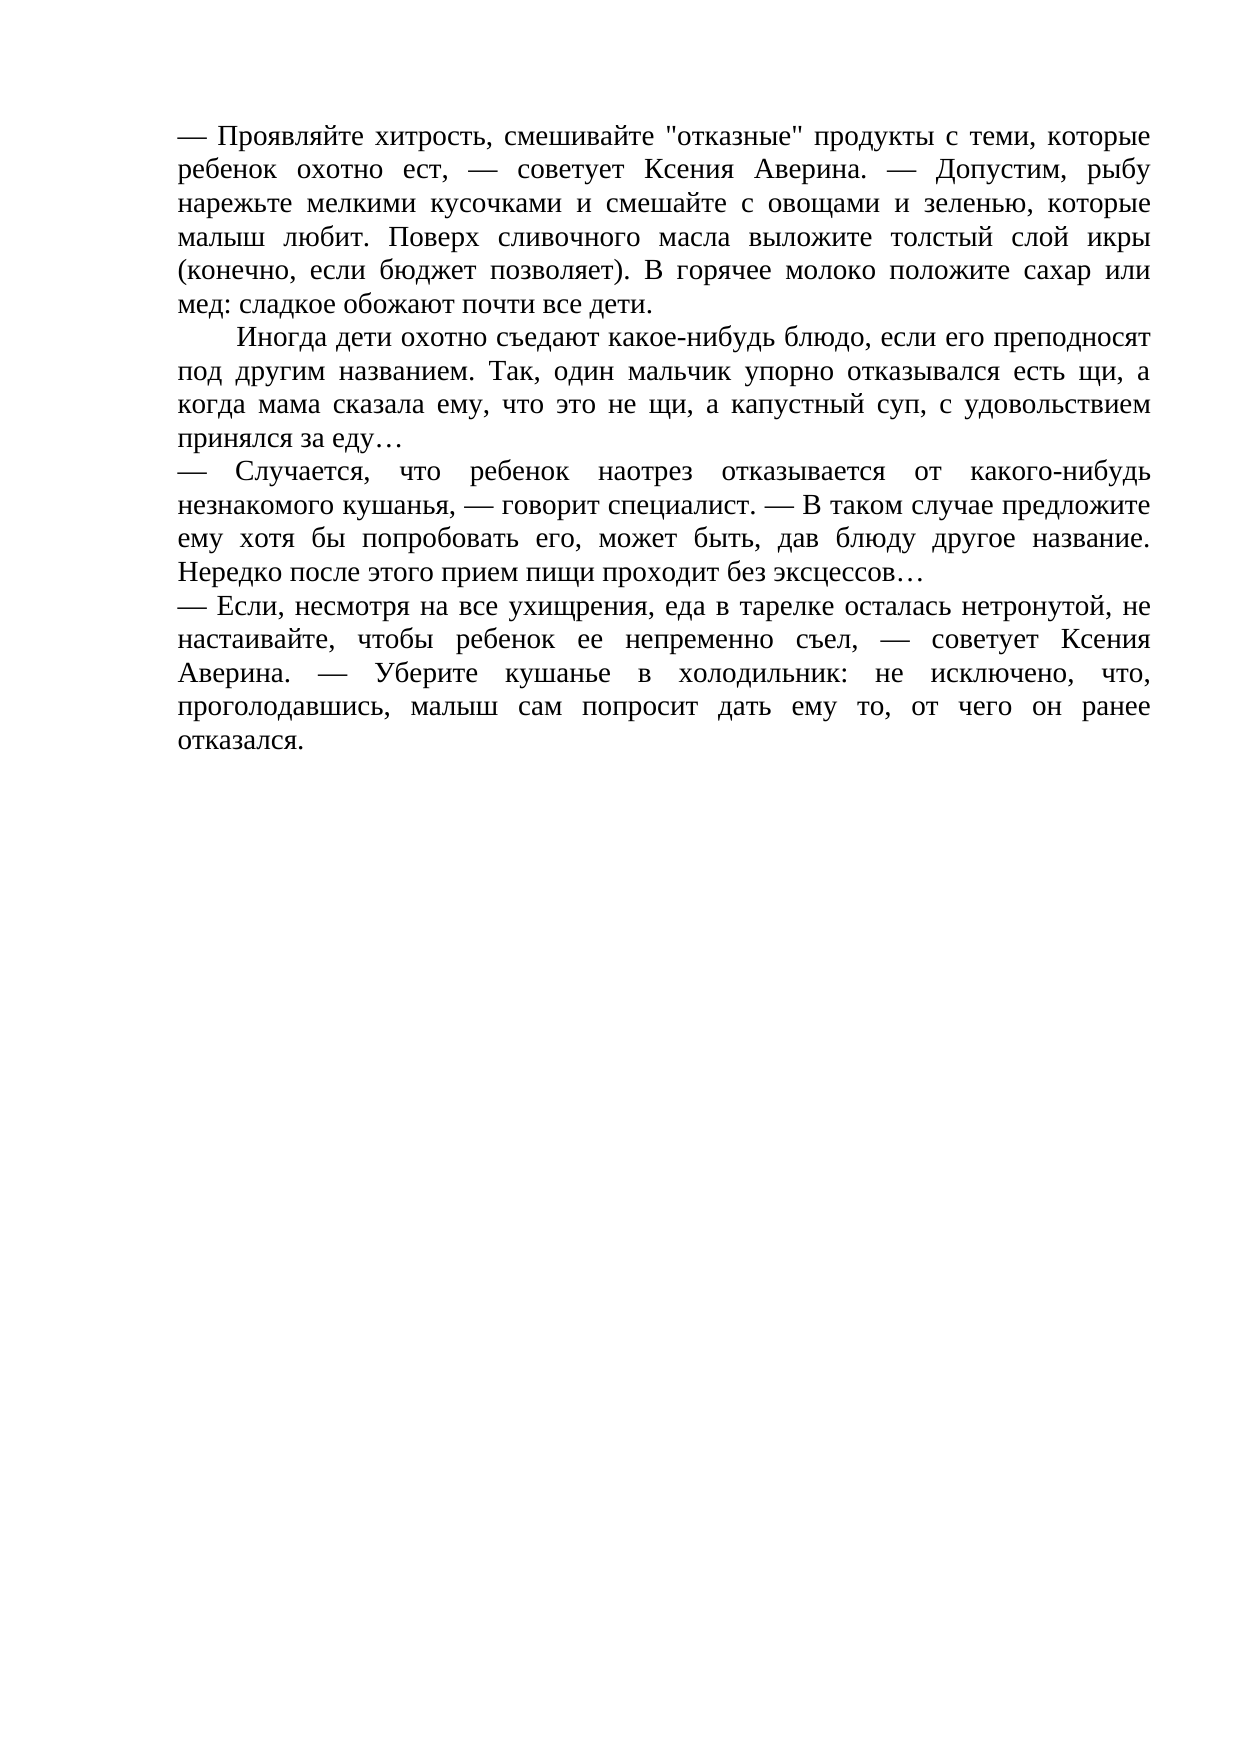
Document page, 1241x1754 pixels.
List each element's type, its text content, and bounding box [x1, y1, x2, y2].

text — Проявляйте хитрость, смешивайте "отказные" продукты с теми, которые ребенок охотно ест, — советует Ксения Аверина. — Допустим, рыбу нарежьте мелкими кусочками и смешайте с овощами и зеленью, которые малыш любит. Поверх сливочного масла выложите толстый слой икры (конечно, если бюджет позволяет). В горячее молоко положите сахар или мед: сладкое обожают почти все дети. [177, 118, 1152, 319]
text — Случается, что ребенок наотрез отказывается от какого-нибудь незнакомого кушанья, — говорит специалист. — В таком случае предложите ему хотя бы попробовать его, может быть, дав блюду другое название. Нередко после этого прием пищи проходит без эксцессов… [177, 453, 1152, 588]
text — Если, несмотря на все ухищрения, еда в тарелке осталась нетронутой, не настаивайте, чтобы ребенок ее непременно съел, — советует Ксения Аверина. — Уберите кушанье в холодильник: не исключено, что, проголодавшись, малыш сам попросит дать ему то, от чего он ранее отказался. [177, 588, 1152, 755]
text Иногда дети охотно съедают какое-нибудь блюдо, если его преподносят под другим названием. Так, один мальчик упорно отказывался есть щи, а когда мама сказала ему, что это не щи, а капустный суп, с удовольствием принялся за еду… [177, 319, 1152, 453]
